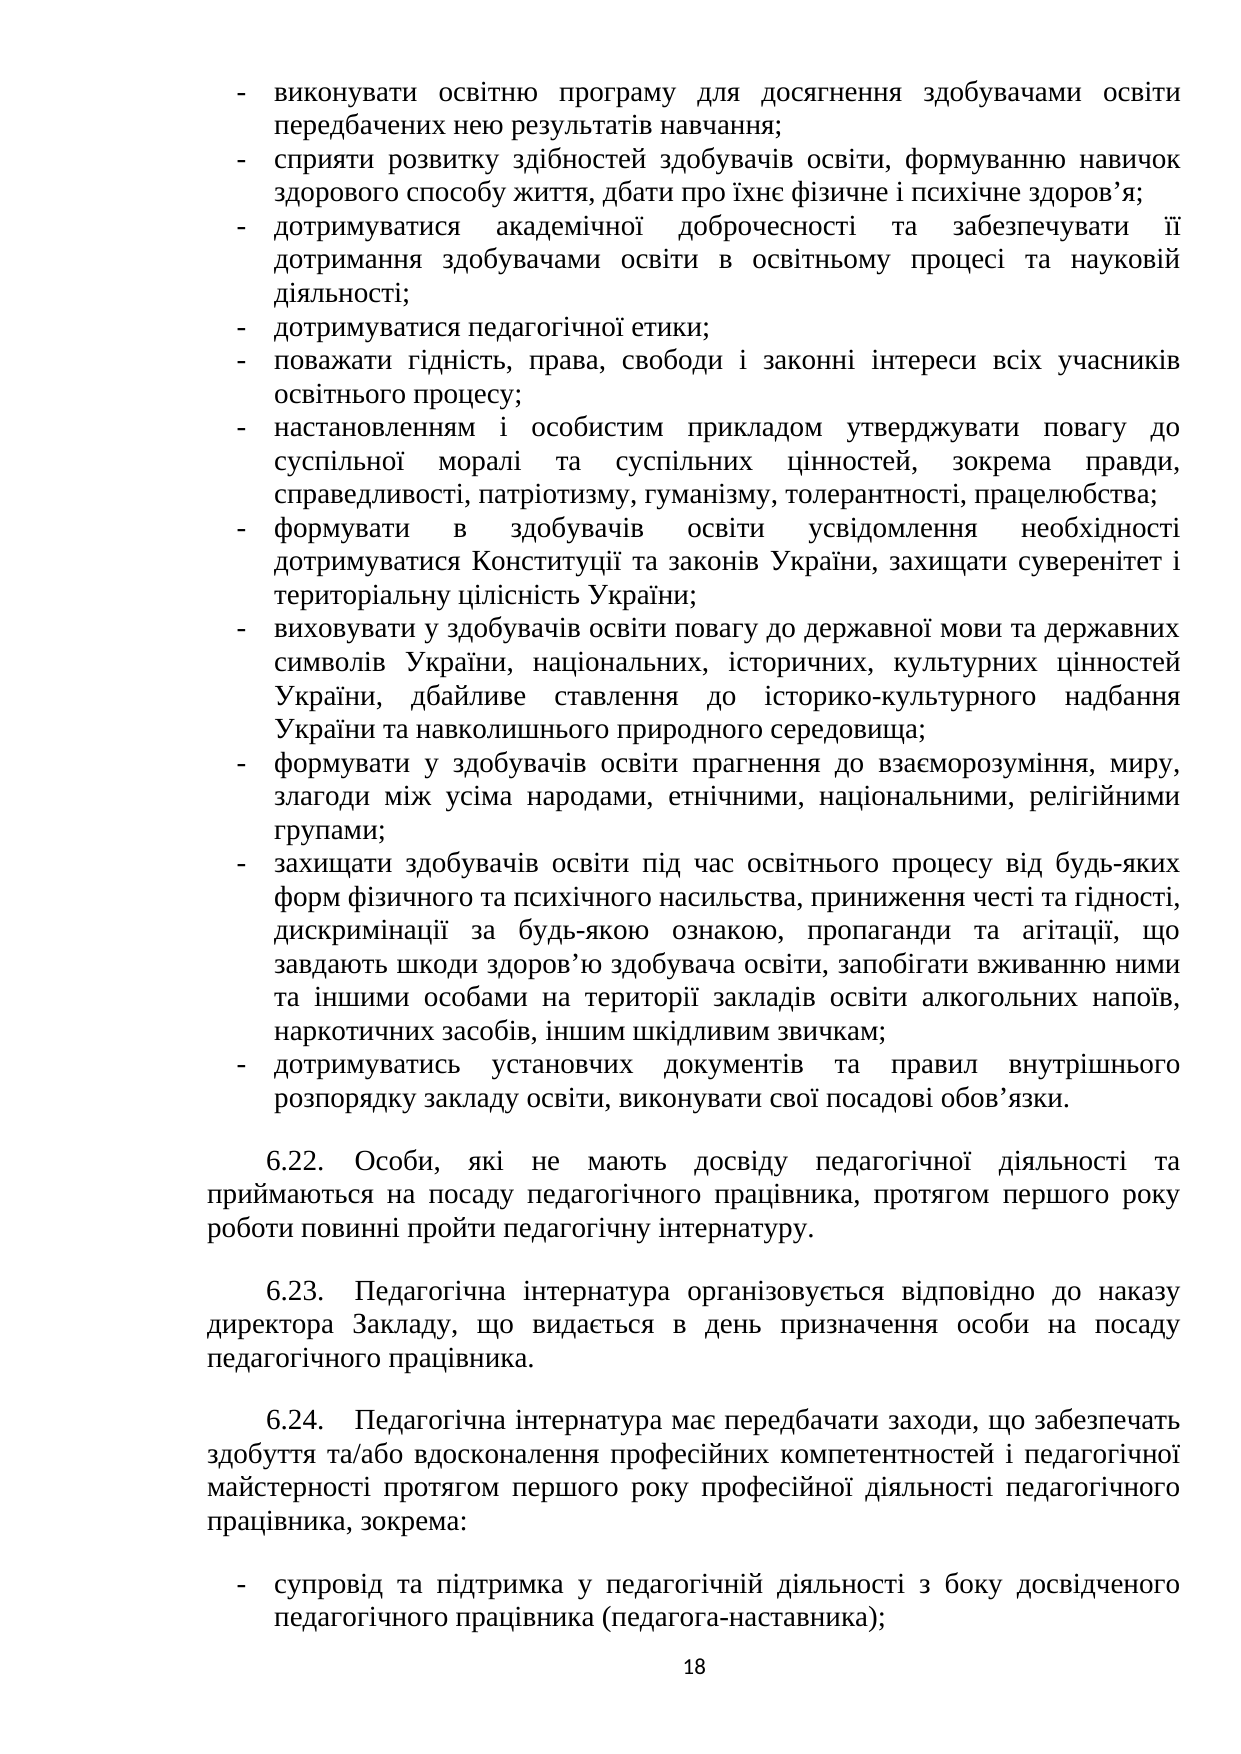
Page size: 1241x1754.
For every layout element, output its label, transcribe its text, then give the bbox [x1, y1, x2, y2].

list захищати здобувачів освіти під час освітнього процесу від будь-яких форм фізичного та психічного насильства, приниження честі та гідності, дискримінації за будь-якою ознакою, пропаганди та агітації, що завдають шкоди здоров’ю здобувача освіти, запобігати вживанню ними та іншими особами на території закладів освіти алкогольних напоїв, наркотичних засобів, іншим шкідливим звичкам; [236, 845, 1181, 1047]
list настановленням і особистим прикладом утверджувати повагу до суспільної моралі та суспільних цінностей, зокрема правди, справедливості, патріотизму, гуманізму, толерантності, працелюбства; [236, 409, 1181, 510]
list виховувати у здобувачів освіти повагу до державної мови та державних символів України, національних, історичних, культурних цінностей України, дбайливе ставлення до історико-культурного надбання України та навколишнього природного середовища; [236, 611, 1181, 745]
list поважати гідність, права, свободи і законні інтереси всіх учасників освітнього процесу; [236, 342, 1181, 409]
list Особи, які не мають досвіду педагогічної діяльності та приймаються на посаду педагогічного працівника, протягом першого року роботи повинні пройти педагогічну інтернатуру. [207, 1143, 1181, 1243]
list дотримуватися академічної доброчесності та забезпечувати її дотримання здобувачами освіти в освітньому процесі та науковій діяльності; [236, 208, 1181, 309]
list дотримуватися педагогічної етики; [236, 309, 1181, 342]
list Педагогічна інтернатура має передбачати заходи, що забезпечать здобуття та/або вдосконалення професійних компетентностей і педагогічної майстерності протягом першого року професійної діяльності педагогічного працівника, зокрема: [207, 1402, 1181, 1537]
list формувати у здобувачів освіти прагнення до взаєморозуміння, миру, злагоди між усіма народами, етнічними, національними, релігійними групами; [236, 745, 1181, 845]
list сприяти розвитку здібностей здобувачів освіти, формуванню навичок здорового способу життя, дбати про їхнє фізичне і психічне здоров’я; [236, 141, 1181, 208]
list формувати в здобувачів освіти усвідомлення необхідності дотримуватися Конституції та законів України, захищати суверенітет і територіальну цілісність України; [236, 510, 1181, 611]
list Педагогічна інтернатура організовується відповідно до наказу директора Закладу, що видається в день призначення особи на посаду педагогічного працівника. [207, 1273, 1181, 1373]
list виконувати освітню програму для досягнення здобувачами освіти передбачених нею результатів навчання; [236, 74, 1181, 141]
list дотримуватись установчих документів та правил внутрішнього розпорядку закладу освіти, виконувати свої посадові обов’язки. [236, 1047, 1181, 1114]
list супровід та підтримка у педагогічній діяльності з боку досвідченого педагогічного працівника (педагога-наставника); [236, 1566, 1181, 1633]
